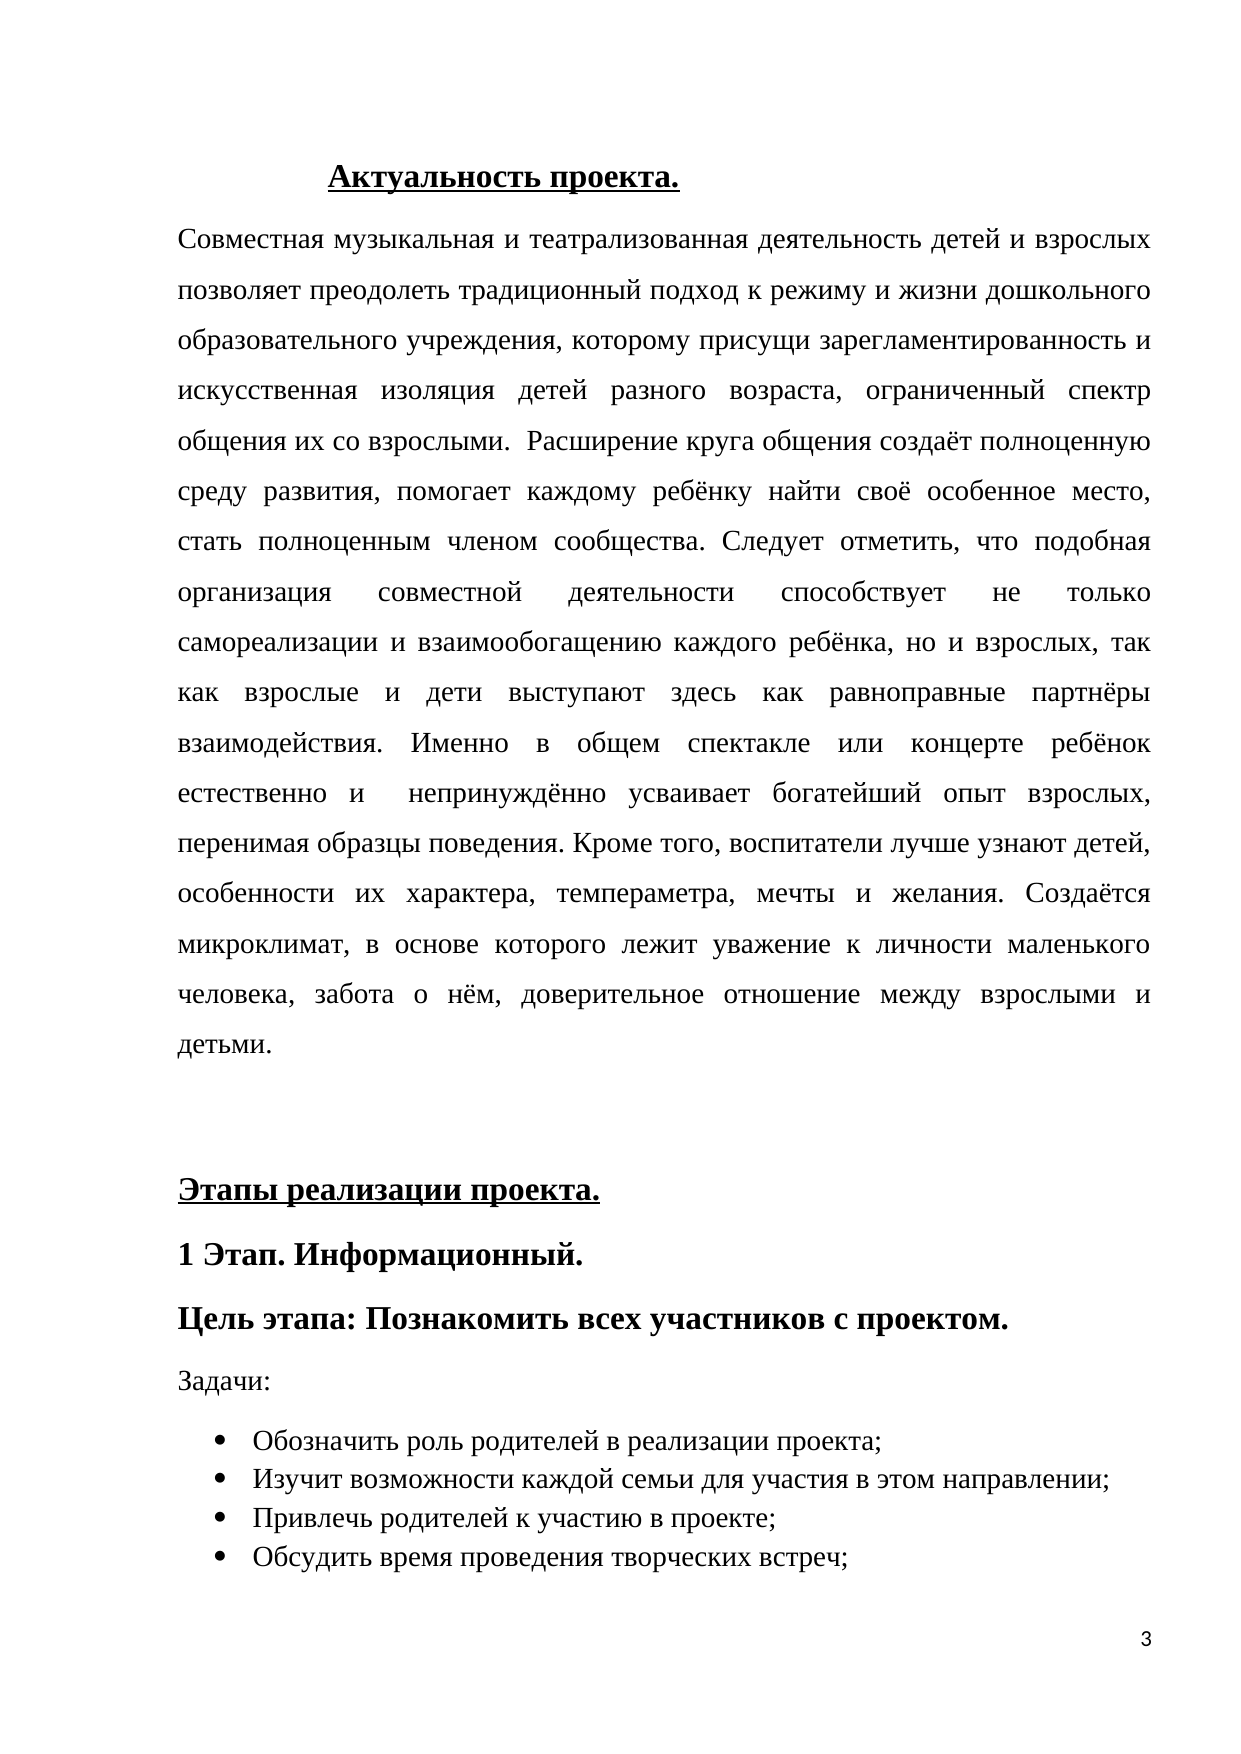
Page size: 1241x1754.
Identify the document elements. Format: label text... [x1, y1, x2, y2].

list Изучит возможности каждой семьи для участия в этом направлении; [215, 1462, 1152, 1495]
list Обсудить время проведения творческих встреч; [215, 1539, 1152, 1572]
list Привлечь родителей к участию в проекте; [215, 1500, 1152, 1534]
text Цель этапа: Познакомить всех участников с проектом. [177, 1299, 1152, 1337]
text Этапы реализации проекта. [177, 1169, 1152, 1207]
text 1 Этап. Информационный. [177, 1234, 1152, 1272]
list Актуальность проекта. [327, 157, 1152, 195]
list Обозначить роль родителей в реализации проекта; [215, 1423, 1152, 1457]
text Задачи: [177, 1363, 1152, 1397]
text Совместная музыкальная и театрализованная деятельность детей и взрослых позволяет преодолеть традиционный подход к режиму и жизни дошкольного образовательного учреждения, которому присущи зарегламентированность и искусственная изоляция детей разного возраста, ограниченный спектр общения их со взрослыми. Расширение круга общения создаёт полноценную среду развития, помогает каждому ребёнку найти своё особенное место, стать полноценным членом сообщества. Следует отметить, что подобная организация совместной деятельности способствует не только самореализации и взаимообогащению каждого ребёнка, но и взрослых, так как взрослые и дети выступают здесь как равноправные партнёры взаимодействия. Именно в общем спектакле или концерте ребёнок естественно и непринуждённо усваивает богатейший опыт взрослых, перенимая образцы поведения. Кроме того, воспитатели лучше узнают детей, особенности их характера, темпераметра, мечты и желания. Создаётся микроклимат, в основе которого лежит уважение к личности маленького человека, забота о нём, доверительное отношение между взрослыми и детьми. [177, 222, 1152, 1060]
